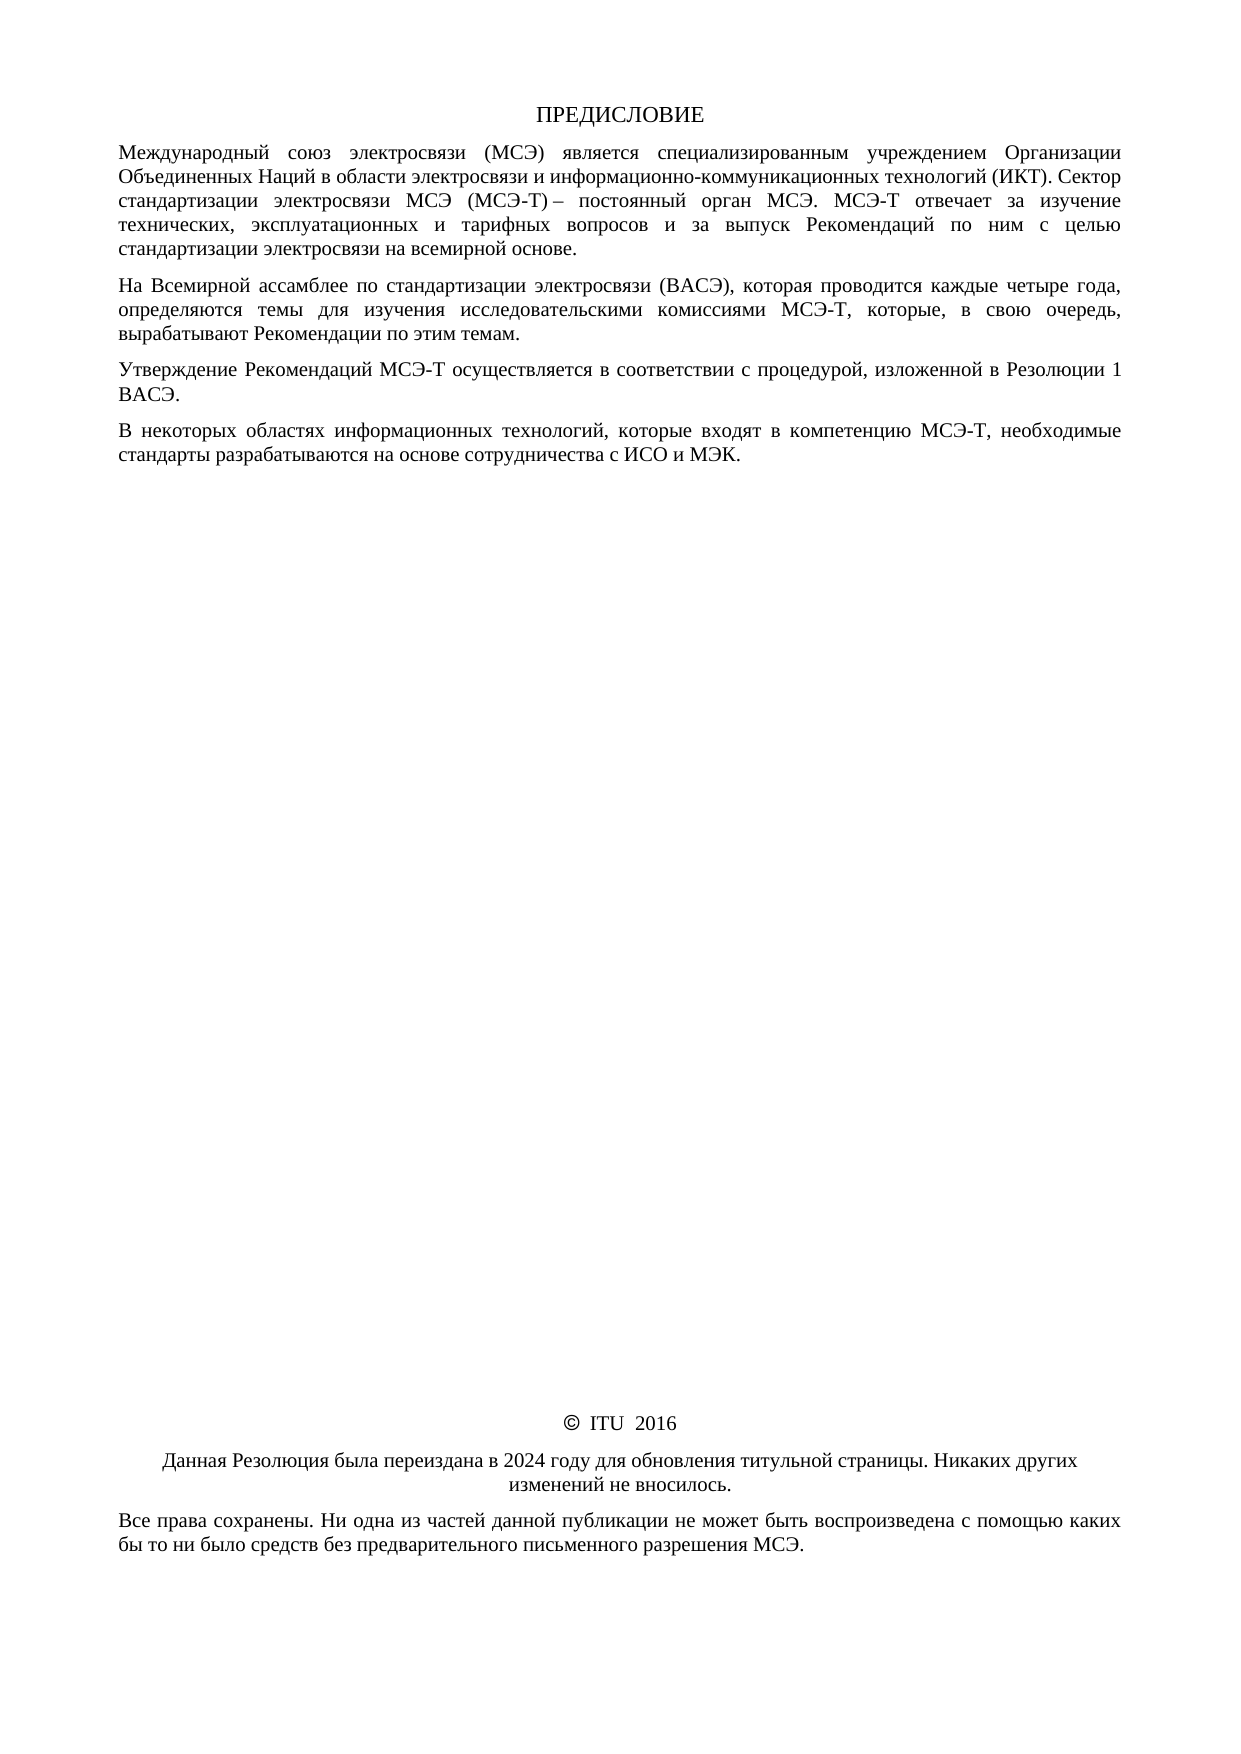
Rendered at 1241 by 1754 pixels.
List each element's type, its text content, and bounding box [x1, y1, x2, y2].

text Данная Резолюция была переиздана в 2024 году для обновления титульной страницы. Никаких других изменений не вносилось. [118, 1448, 1122, 1496]
text ПРЕДИСЛОВИЕ [118, 101, 1122, 127]
text В некоторых областях информационных технологий, которые входят в компетенцию МСЭ-Т, необходимые стандарты разрабатываются на основе сотрудничества с ИСО и МЭК. [118, 418, 1122, 466]
text Международный союз электросвязи (МСЭ) является специализированным учреждением Организации Объединенных Наций в области электросвязи и информационно-коммуникационных технологий (ИКТ). Сектор стандартизации электросвязи МСЭ (МСЭ-Т) – постоянный орган МСЭ. МСЭ-Т отвечает за изучение технических, эксплуатационных и тарифных вопросов и за выпуск Рекомендаций по ним с целью стандартизации электросвязи на всемирной основе. [118, 140, 1122, 260]
text На Всемирной ассамблее по стандартизации электросвязи (ВАСЭ), которая проводится каждые четыре года, определяются темы для изучения исследовательскими комиссиями МСЭ-Т, которые, в свою очередь, вырабатывают Рекомендации по этим темам. [118, 273, 1122, 345]
text Утверждение рекомендаций МСЭ-Т осуществляется в соответствии с процедурой, изложенной в Резолюции 1 ВАСЭ. [118, 357, 1122, 406]
text ITU 2016 [118, 1411, 1122, 1435]
text Все права сохранены. Ни одна из частей данной публикации не может быть воспроизведена с помощью каких бы то ни было средств без предварительного письменного разрешения МСЭ. [118, 1508, 1122, 1556]
